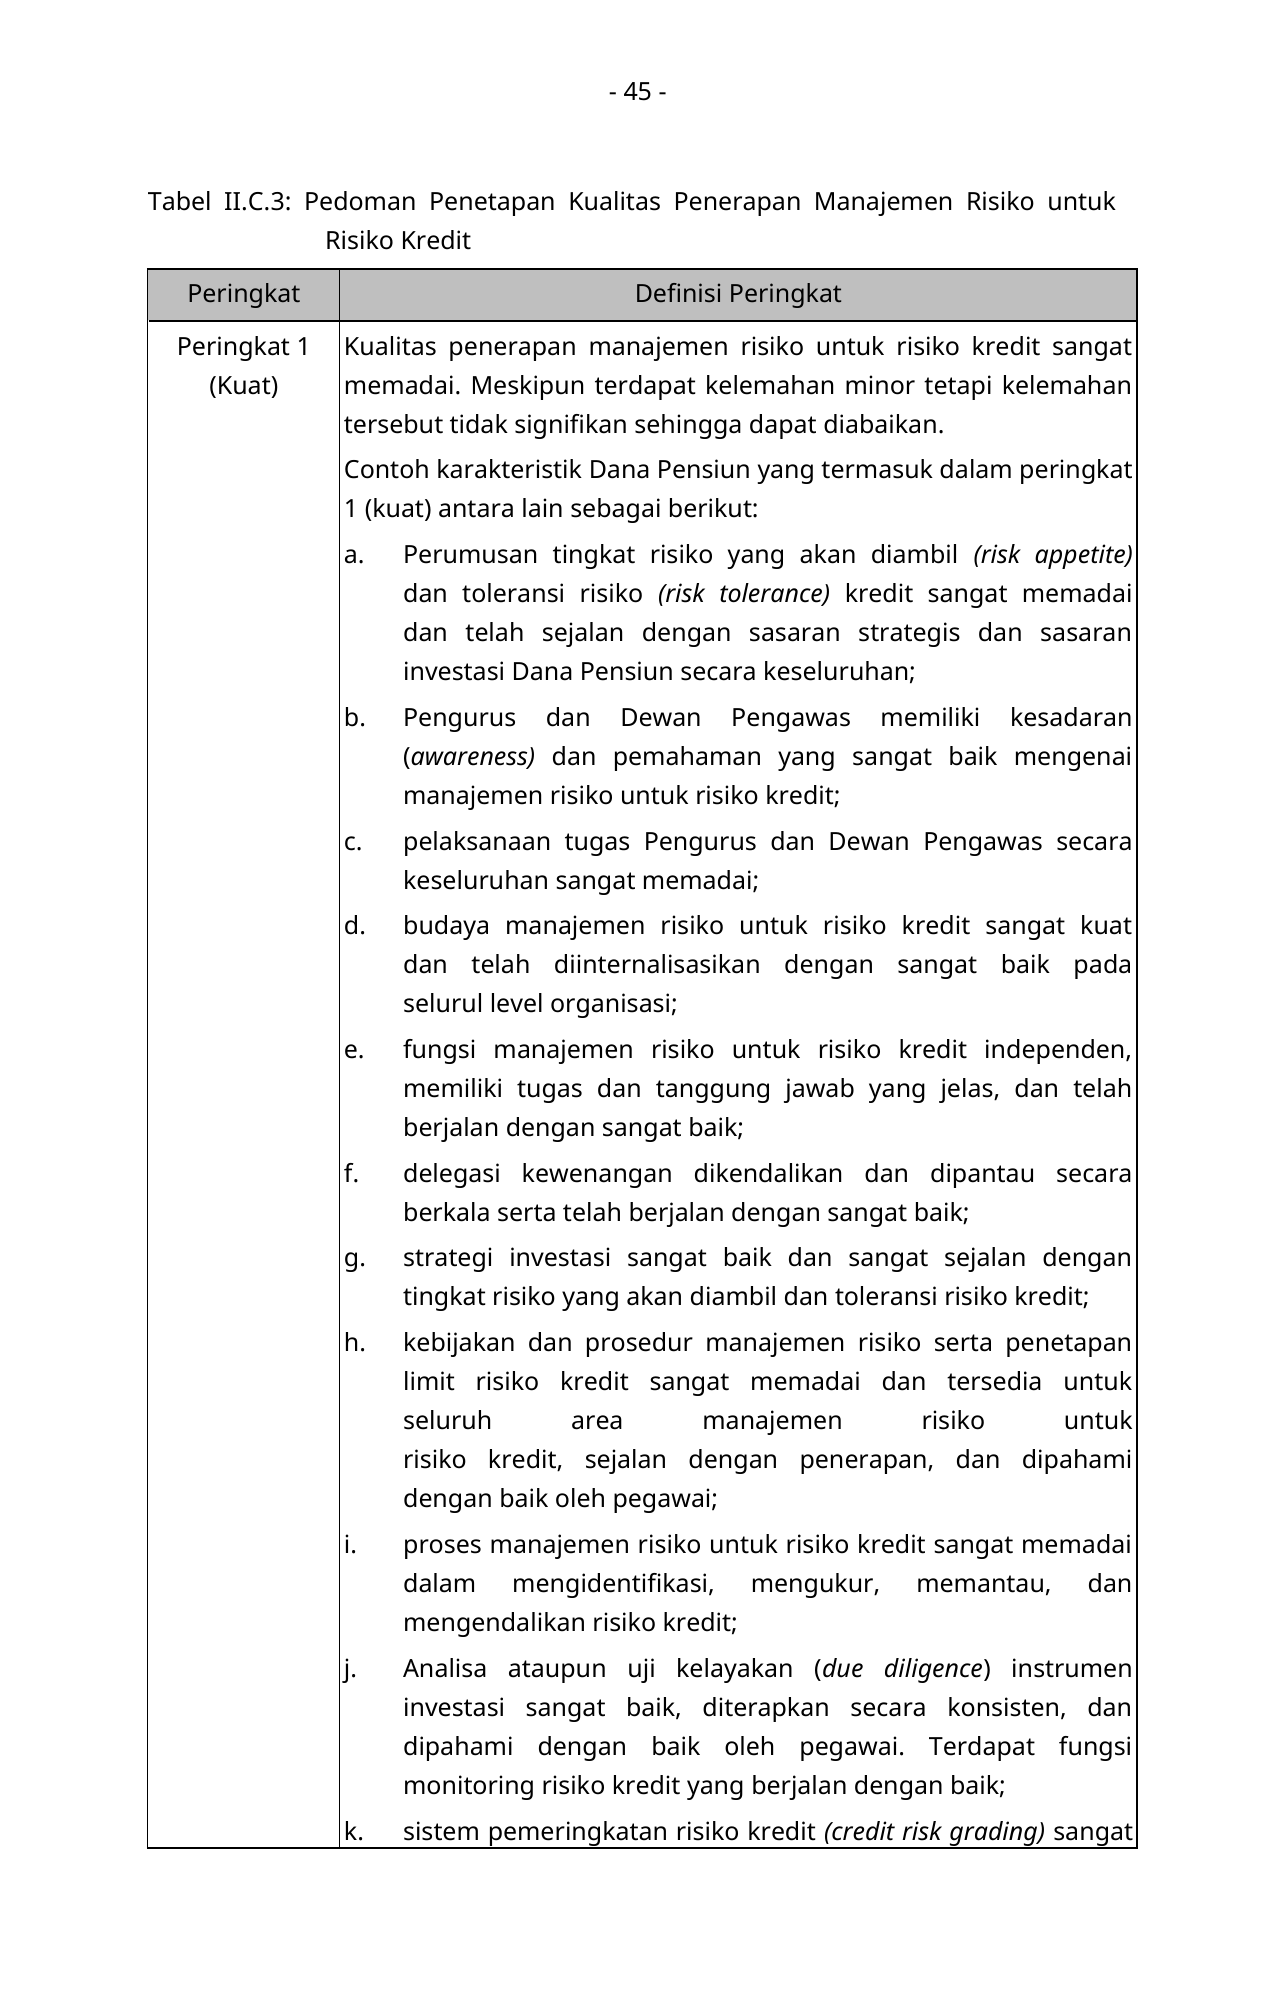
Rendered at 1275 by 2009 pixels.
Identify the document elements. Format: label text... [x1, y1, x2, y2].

table_header Peringkat [148, 270, 339, 320]
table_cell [340, 322, 1136, 1847]
table_header Definisi Peringkat [340, 270, 1136, 320]
text Tabel II.C.3: Pedoman Penetapan Kualitas Penerapan Manajemen Risiko untuk Risiko Kredit [148, 183, 1117, 257]
table_cell Peringkat 1 (Kuat) [148, 321, 339, 1847]
